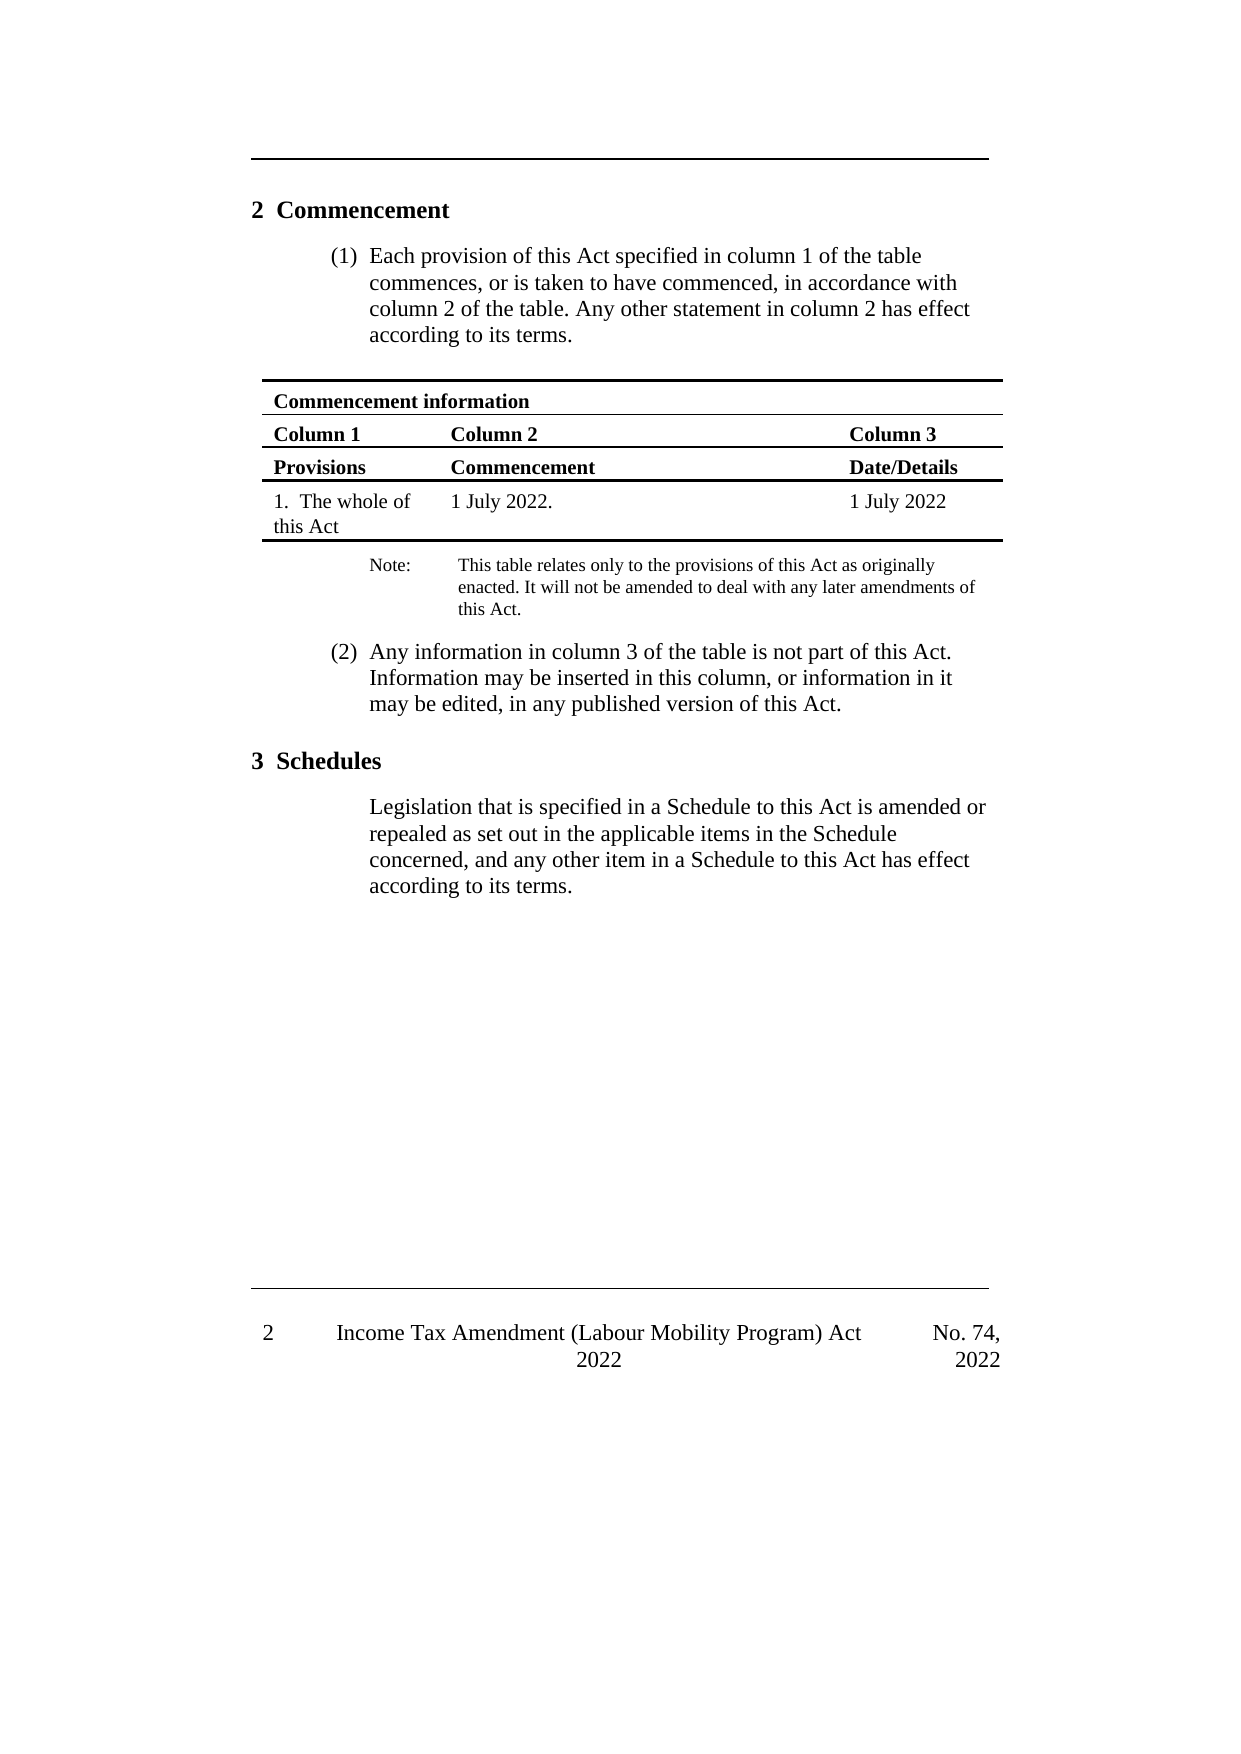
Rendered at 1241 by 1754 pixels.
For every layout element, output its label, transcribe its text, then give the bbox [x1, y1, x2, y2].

table_cell Date/Details [838, 448, 1003, 479]
text 3 Schedules [251, 746, 989, 775]
text (1) Each provision of this Act specified in column 1 of the table commences, or is taken to have commenced, in accordance with column 2 of the table. Any other statement in column 2 has effect according to its terms. [251, 242, 989, 348]
table_cell 1 July 2022 [838, 482, 1003, 538]
table_cell 1. The whole of this Act [262, 482, 439, 538]
table_header Commencement information [262, 382, 1003, 413]
text 2 Commencement [251, 195, 989, 224]
table_cell Commencement [439, 448, 838, 479]
text Note: This table relates only to the provisions of this Act as originally enacted. It will not be amended to deal with any later amendments of this Act. [369, 554, 989, 619]
table_cell 1 July 2022. [439, 482, 838, 538]
text (2) Any information in column 3 of the table is not part of this Act. Information may be inserted in this column, or information in it may be edited, in any published version of this Act. [251, 638, 989, 717]
table_cell Provisions [262, 448, 439, 479]
table_cell Column 2 [439, 415, 838, 446]
table_cell Column 1 [262, 415, 439, 446]
text Legislation that is specified in a Schedule to this Act is amended or repealed as set out in the applicable items in the Schedule concerned, and any other item in a Schedule to this Act has effect according to its terms. [251, 793, 989, 899]
table_cell Column 3 [838, 415, 1003, 446]
